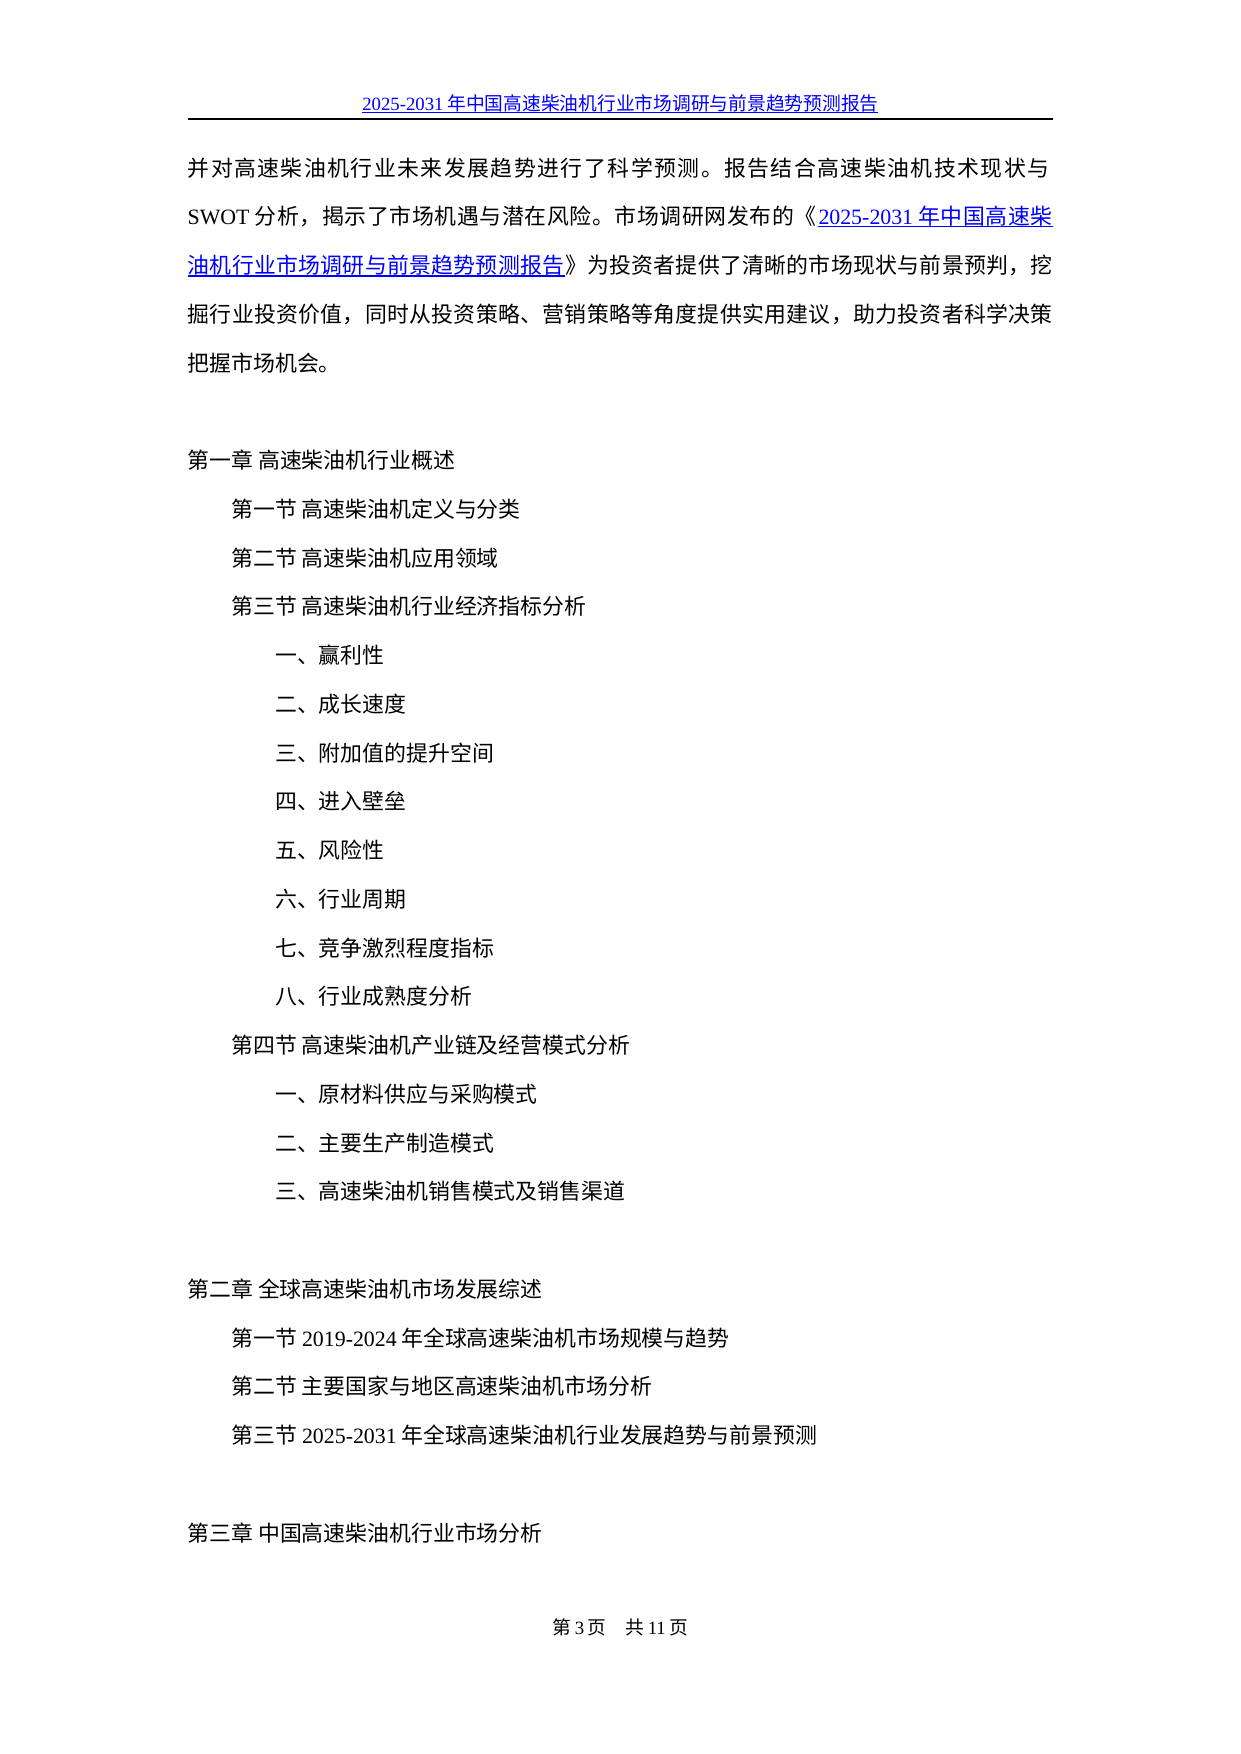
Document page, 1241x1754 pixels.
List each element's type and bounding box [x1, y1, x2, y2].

text [187, 150, 1053, 1548]
